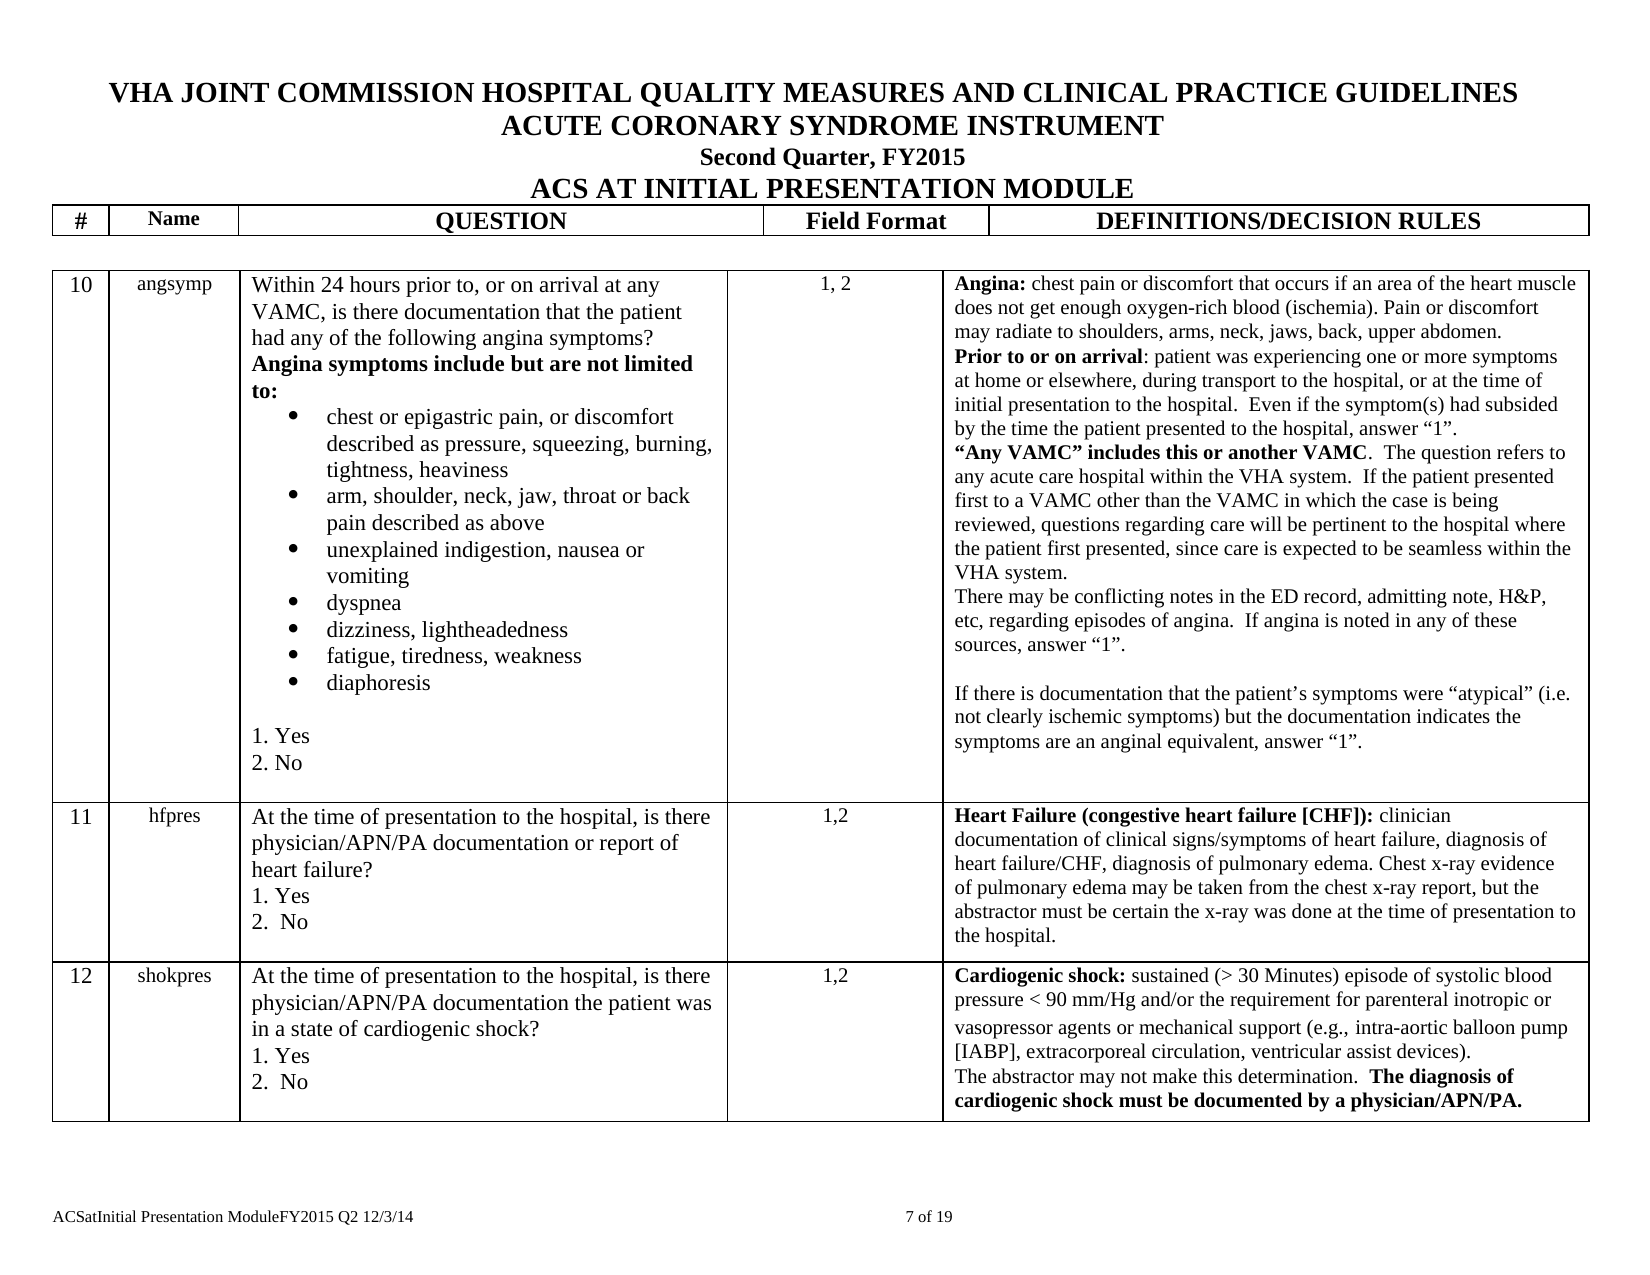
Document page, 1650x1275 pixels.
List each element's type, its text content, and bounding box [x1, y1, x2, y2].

table_cell angsymp [110, 271, 239, 801]
table_cell 1,2 [728, 963, 942, 1121]
table_cell 1, 2 [728, 271, 942, 801]
table_cell Heart Failure (congestive heart failure [CHF]): clinician documentation of clinical signs/symptoms of heart failure, diagnosis of heart failure/CHF, diagnosis of pulmonary edema. Chest x-ray evidence of pulmonary edema may be taken from the chest x-ray report, but the abstractor must be certain the x-ray was done at the time of presentation to the hospital. [944, 803, 1588, 961]
table_cell Within 24 hours prior to, or on arrival at any VAMC, is there documentation that the patient had any of the following angina symptoms? Angina symptoms include but are not limited to: chest or epigastric pain, or discomfort described as pressure, squeezing, burning, tightness, heaviness arm, shoulder, neck, jaw, throat or back pain described as above unexplained indigestion, nausea or vomiting dyspnea dizziness, lightheadedness fatigue, tiredness, weakness diaphoresis 1. Yes 2. No [241, 271, 727, 801]
table_cell 1,2 [728, 803, 942, 961]
table_cell 12 [53, 963, 108, 1121]
table_cell 11 [53, 803, 108, 961]
table_cell At the time of presentation to the hospital, is there physician/APN/PA documentation or report of heart failure? 1. Yes 2. No [241, 803, 727, 961]
table_cell 10 [53, 271, 108, 801]
table_cell shokpres [110, 963, 239, 1121]
table_cell At the time of presentation to the hospital, is there physician/APN/PA documentation the patient was in a state of cardiogenic shock? 1. Yes 2. No [241, 963, 727, 1121]
table_cell Angina: chest pain or discomfort that occurs if an area of the heart muscle does not get enough oxygen-rich blood (ischemia). Pain or discomfort may radiate to shoulders, arms, neck, jaws, back, upper abdomen. Prior to or on arrival: patient was experiencing one or more symptoms at home or elsewhere, during transport to the hospital, or at the time of initial presentation to the hospital. Even if the symptom(s) had subsided by the time the patient presented to the hospital, answer “1”. “Any VAMC” includes this or another VAMC. The question refers to any acute care hospital within the VHA system. If the patient presented first to a VAMC other than the VAMC in which the case is being reviewed, questions regarding care will be pertinent to the hospital where the patient first presented, since care is expected to be seamless within the VHA system. There may be conflicting notes in the ED record, admitting note, H&P, etc, regarding episodes of angina. If angina is noted in any of these sources, answer “1”. If there is documentation that the patient’s symptoms were “atypical” (i.e. not clearly ischemic symptoms) but the documentation indicates the symptoms are an anginal equivalent, answer “1”. [944, 271, 1588, 801]
table_cell hfpres [110, 803, 239, 961]
table_cell Cardiogenic shock: sustained (> 30 Minutes) episode of systolic blood pressure < 90 mm/Hg and/or the requirement for parenteral inotropic or vasopressor agents or mechanical support (e.g., intra-aortic balloon pump [IABP], extracorporeal circulation, ventricular assist devices). The abstractor may not make this determination. The diagnosis of cardiogenic shock must be documented by a physician/APN/PA. [944, 963, 1588, 1121]
